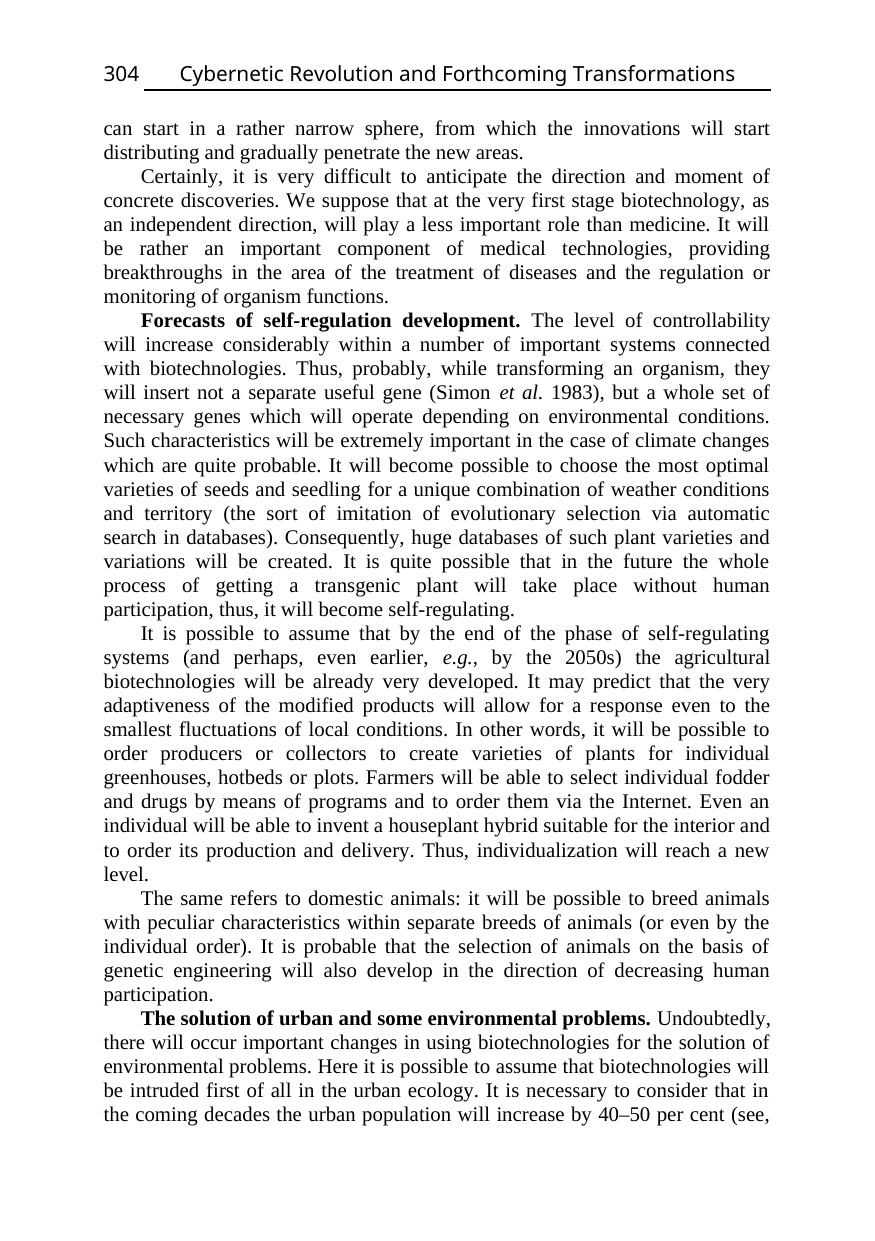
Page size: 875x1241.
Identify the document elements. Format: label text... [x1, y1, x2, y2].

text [103, 1006, 771, 1126]
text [103, 116, 771, 164]
text Forecasts of self-regulation development. The level of controllability will increase considerably within a number of important systems connected with biotechnologies. Thus, probably, while transforming an organism, they will insert not a separate useful gene (Simon et al. 1983), but a whole set of necessary genes which will operate depending on environmental conditions. Such characteristics will be extremely important in the case of climate changes which are quite probable. It will become possible to choose the most optimal varieties of seeds and seedling for a unique combination of weather conditions and territory (the sort of imitation of evolutionary selection via automatic search in databases). Consequently, huge databases of such plant varieties and variations will be created. It is quite possible that in the future the whole process of getting a transgenic plant will take place without human participation, thus, it will become self-regulating. [103, 308, 771, 621]
text Certainly, it is very difficult to anticipate the direction and moment of concrete discoveries. We suppose that at the very first stage biotechnology, as an independent direction, will play a less important role than medicine. It will be rather an important component of medical technologies, providing breakthroughs in the area of the treatment of diseases and the regulation or monitoring of organism functions. [103, 164, 771, 308]
text The same refers to domestic animals: it will be possible to breed animals with peculiar characteristics within separate breeds of animals (or even by the individual order). It is probable that the selection of animals on the basis of genetic engineering will also develop in the direction of decreasing human participation. [103, 886, 771, 1006]
text It is possible to assume that by the end of the phase of self-regulating systems (and perhaps, even earlier, e.g., by the 2050s) the agricultural biotechnologies will be already very developed. It may predict that the very adaptiveness of the modified products will allow for a response even to the smallest fluctuations of local conditions. In other words, it will be possible to order producers or collectors to create varieties of plants for individual greenhouses, hotbeds or plots. Farmers will be able to select individual fodder and drugs by means of programs and to order them via the Internet. Even an individual will be able to invent a houseplant hybrid suitable for the interior and to order its production and delivery. Thus, individualization will reach a new level. [103, 621, 771, 886]
